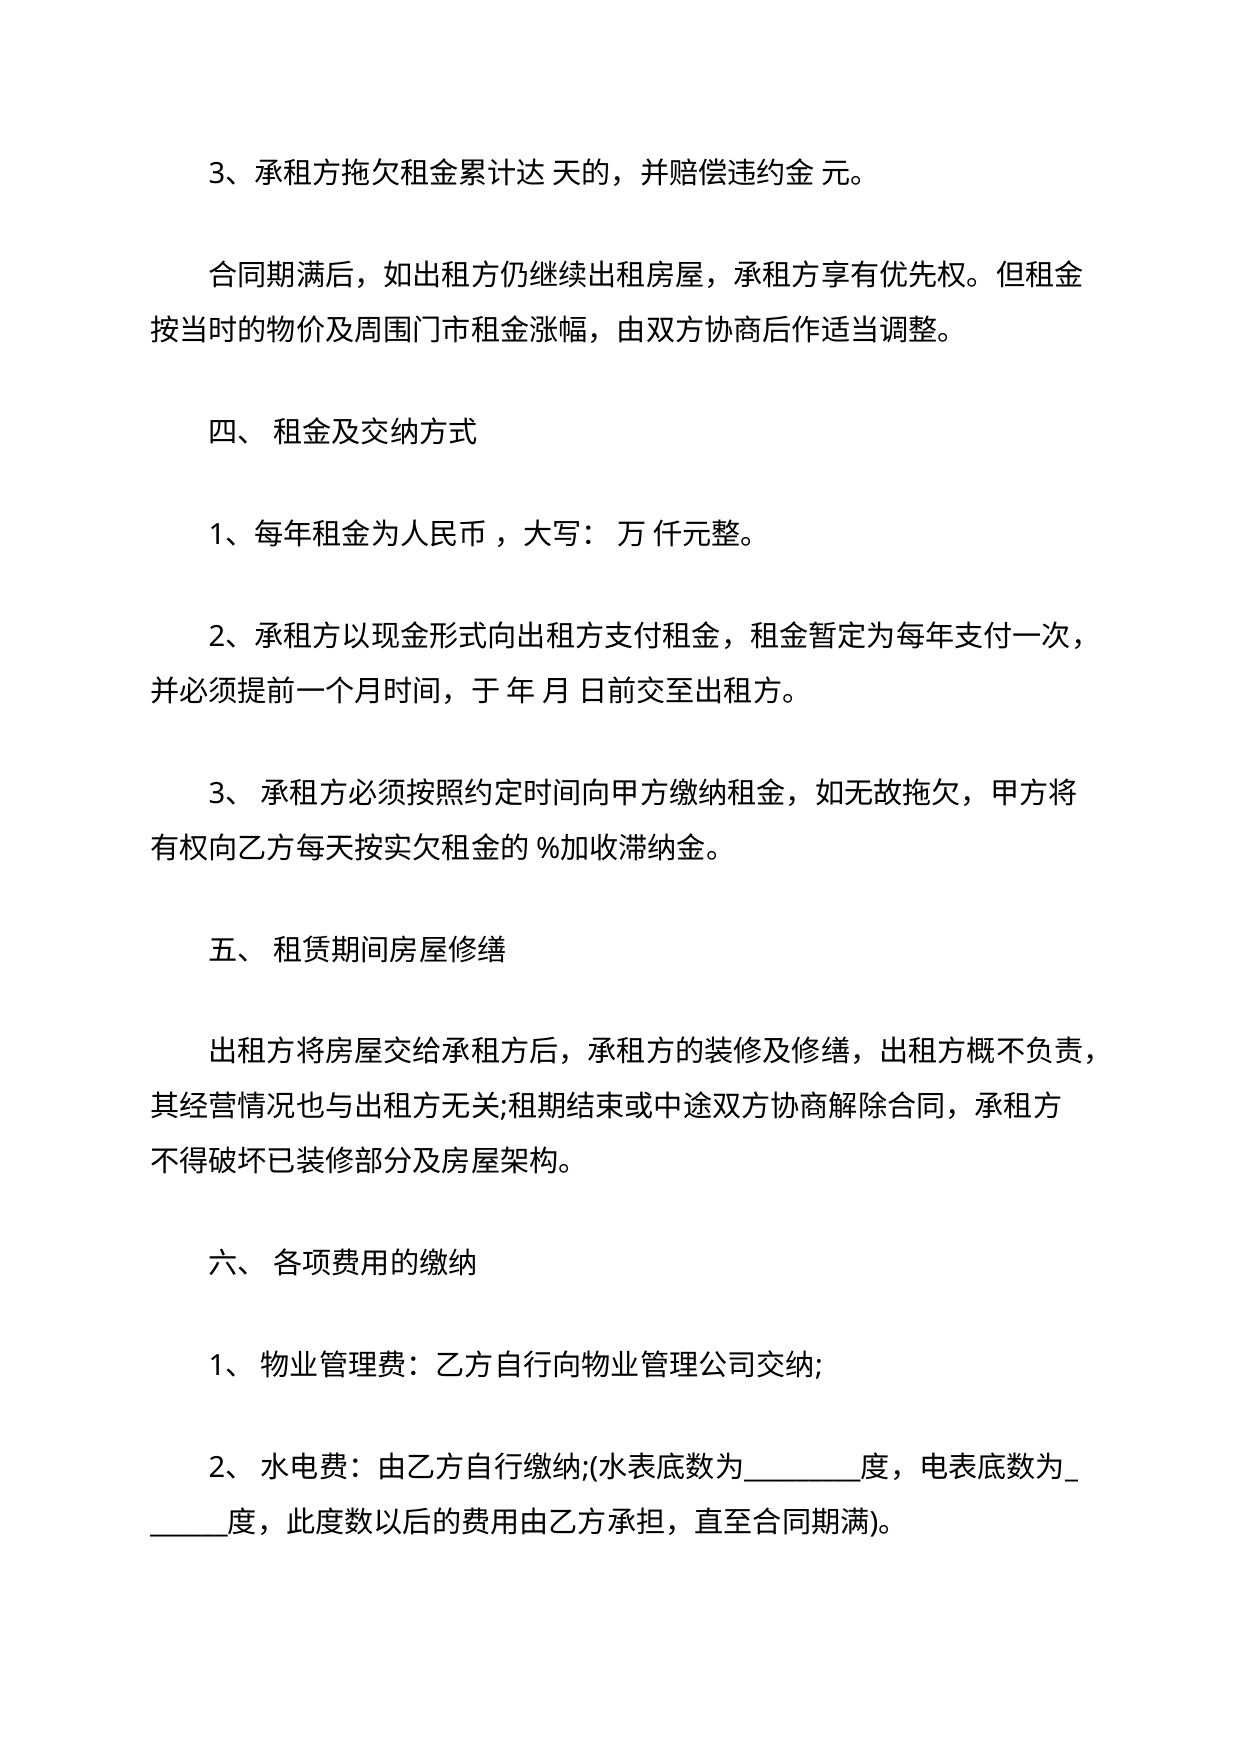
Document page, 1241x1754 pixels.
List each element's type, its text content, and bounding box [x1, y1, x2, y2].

text 出租方将房屋交给承租方后，承租方的装修及修缮，出租方概不负责，其经营情况也与出租方无关;租期结束或中途双方协商解除合同，承租方不得破坏已装修部分及房屋架构。 [150, 1028, 1090, 1180]
text 1、 物业管理费：乙方自行向物业管理公司交纳; [150, 1341, 1090, 1384]
text 3、承租方拖欠租金累计达 天的，并赔偿违约金 元。 [150, 150, 1090, 192]
text 1、每年租金为人民币 ，大写： 万 仟元整。 [150, 510, 1090, 553]
text 3、 承租方必须按照约定时间向甲方缴纳租金，如无故拖欠，甲方将有权向乙方每天按实欠租金的 %加收滞纳金。 [150, 769, 1090, 867]
text 六、 各项费用的缴纳 [150, 1239, 1090, 1282]
text 四、 租金及交纳方式 [150, 409, 1090, 451]
text 合同期满后，如出租方仍继续出租房屋，承租方享有优先权。但租金按当时的物价及周围门市租金涨幅，由双方协商后作适当调整。 [150, 252, 1090, 349]
text 2、 水电费：由乙方自行缴纳;(水表底数为_________度，电表底数为_______度，此度数以后的费用由乙方承担，直至合同期满)。 [150, 1443, 1090, 1541]
text 五、 租赁期间房屋修缮 [150, 926, 1090, 968]
text 2、承租方以现金形式向出租方支付租金，租金暂定为每年支付一次，并必须提前一个月时间，于 年 月 日前交至出租方。 [150, 612, 1090, 710]
